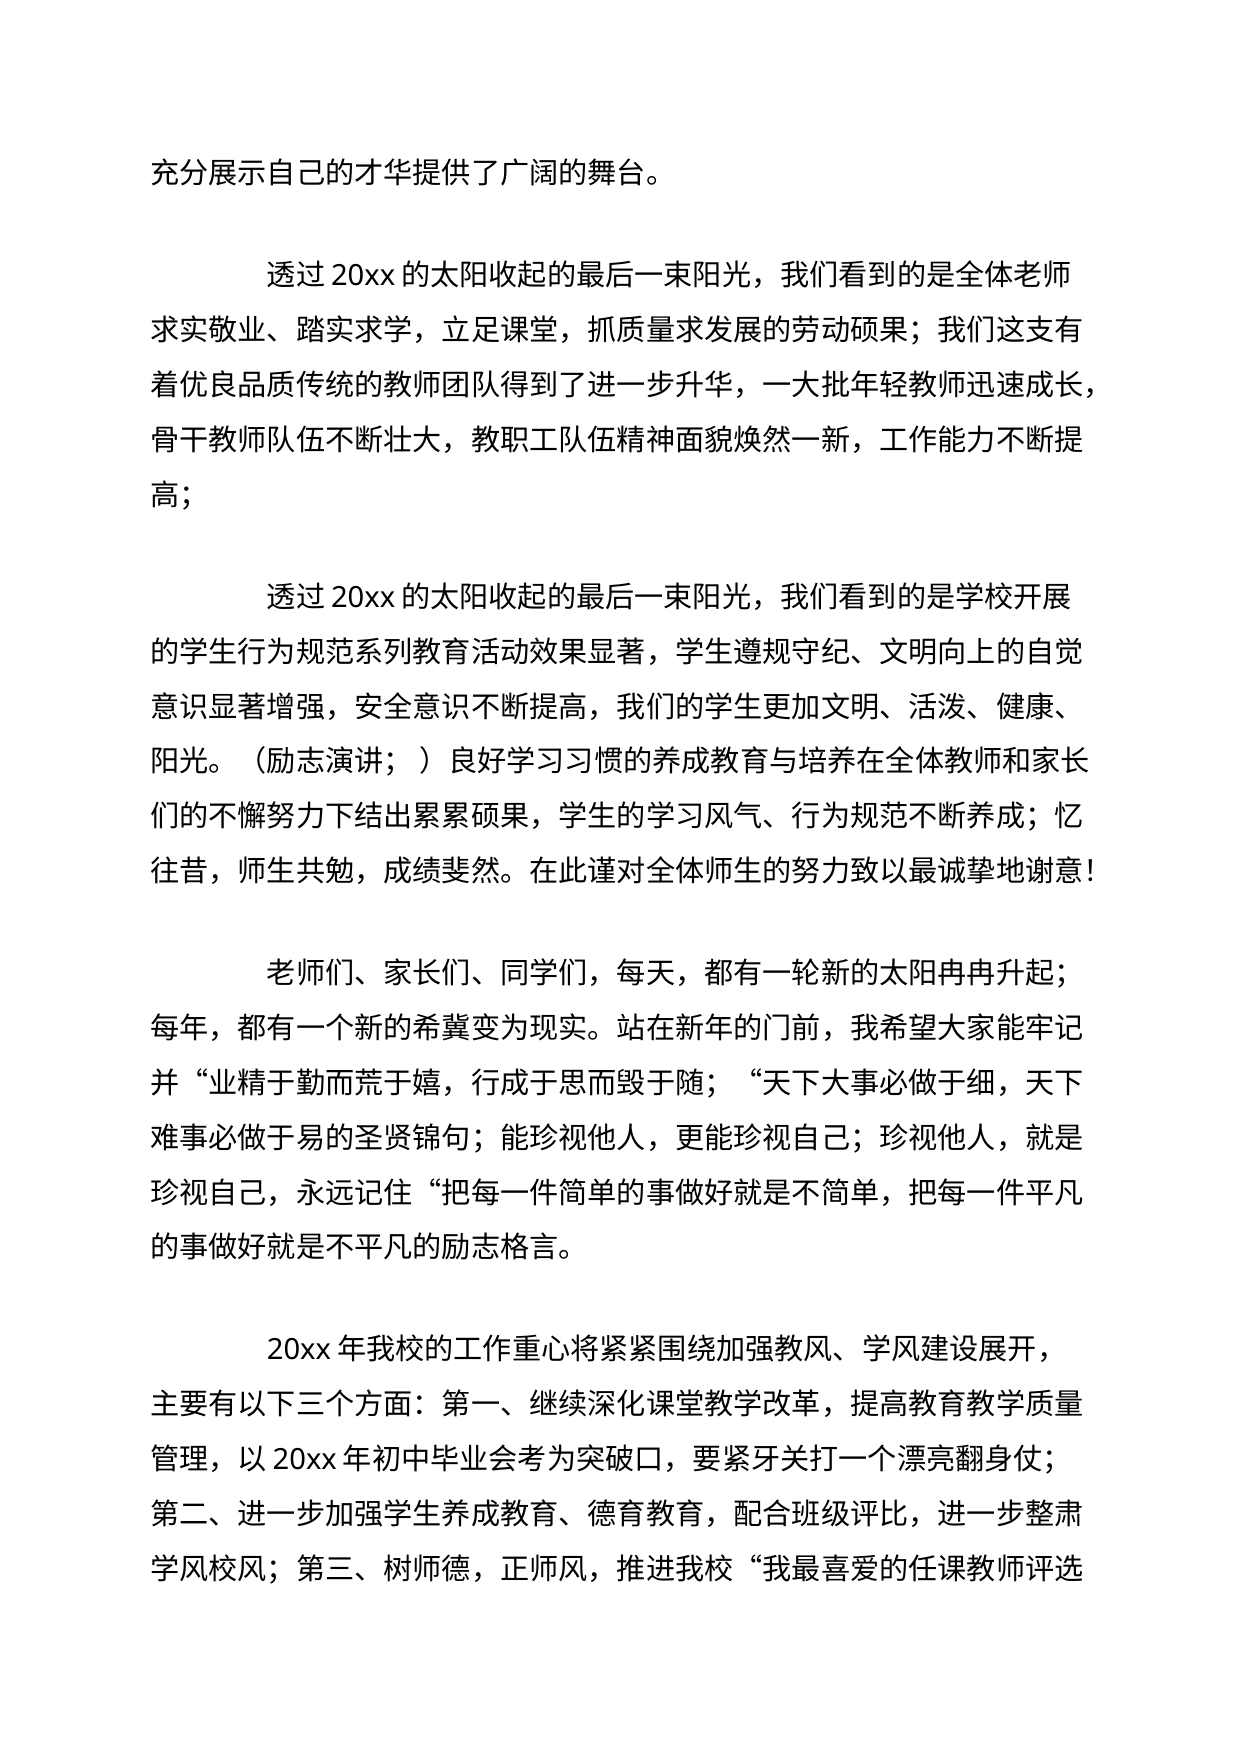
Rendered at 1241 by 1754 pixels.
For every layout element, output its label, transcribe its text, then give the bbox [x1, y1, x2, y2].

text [150, 150, 1090, 192]
text 老师们、家长们、同学们，每天，都有一轮新的太阳冉冉升起；每年，都有一个新的希冀变为现实。站在新年的门前，我希望大家能牢记并“业精于勤而荒于嬉，行成于思而毁于随；“天下大事必做于细，天下难事必做于易的圣贤锦句；能珍视他人，更能珍视自己；珍视他人，就是珍视自己，永远记住“把每一件简单的事做好就是不简单，把每一件平凡的事做好就是不平凡的励志格言。 [150, 949, 1090, 1266]
text 透过20xx的太阳收起的最后一束阳光，我们看到的是全体老师求实敬业、踏实求学，立足课堂，抓质量求发展的劳动硕果；我们这支有着优良品质传统的教师团队得到了进一步升华，一大批年轻教师迅速成长，骨干教师队伍不断壮大，教职工队伍精神面貌焕然一新，工作能力不断提高； [150, 252, 1090, 514]
text 透过20xx的太阳收起的最后一束阳光，我们看到的是学校开展的学生行为规范系列教育活动效果显著，学生遵规守纪、文明向上的自觉意识显著增强，安全意识不断提高，我们的学生更加文明、活泼、健康、阳光。（励志演讲； ）良好学习习惯的养成教育与培养在全体教师和家长们的不懈努力下结出累累硕果，学生的学习风气、行为规范不断养成；忆往昔，师生共勉，成绩斐然。在此谨对全体师生的努力致以最诚挚地谢意！ [150, 573, 1090, 890]
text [150, 1326, 1090, 1588]
